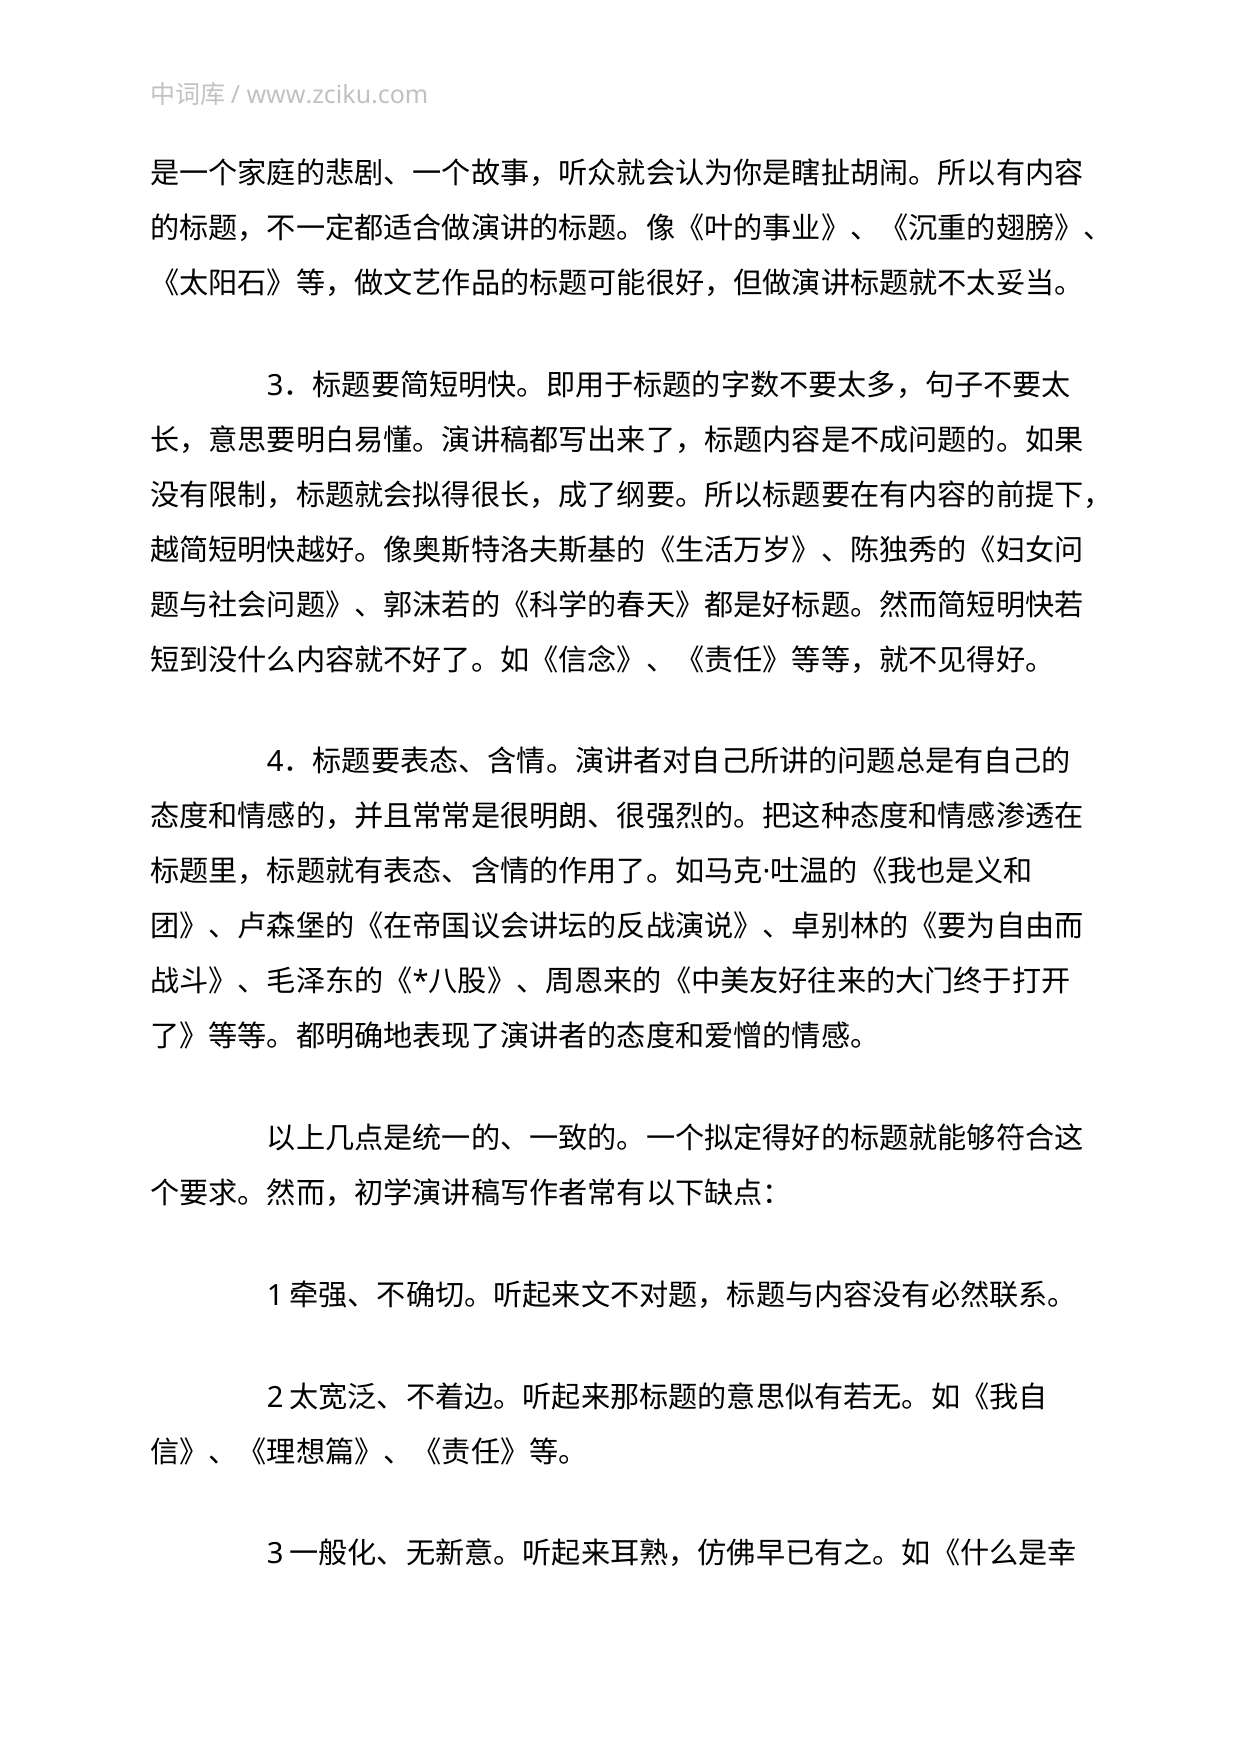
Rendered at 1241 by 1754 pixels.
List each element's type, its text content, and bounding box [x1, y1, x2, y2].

text 1牵强、不确切。听起来文不对题，标题与内容没有必然联系。 [150, 1271, 1090, 1313]
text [150, 150, 1090, 302]
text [150, 1530, 1090, 1572]
text 4．标题要表态、含情。演讲者对自己所讲的问题总是有自己的态度和情感的，并且常常是很明朗、很强烈的。把这种态度和情感渗透在标题里，标题就有表态、含情的作用了。如马克·吐温的《我也是义和团》、卢森堡的《在帝国议会讲坛的反战演说》、卓别林的《要为自由而战斗》、毛泽东的《*八股》、周恩来的《中美友好往来的大门终于打开了》等等。都明确地表现了演讲者的态度和爱憎的情感。 [150, 738, 1090, 1055]
text 3．标题要简短明快。即用于标题的字数不要太多，句子不要太长，意思要明白易懂。演讲稿都写出来了，标题内容是不成问题的。如果没有限制，标题就会拟得很长，成了纲要。所以标题要在有内容的前提下，越简短明快越好。像奥斯特洛夫斯基的《生活万岁》、陈独秀的《妇女问题与社会问题》、郭沫若的《科学的春天》都是好标题。然而简短明快若短到没什么内容就不好了。如《信念》、《责任》等等，就不见得好。 [150, 362, 1090, 678]
text 以上几点是统一的、一致的。一个拟定得好的标题就能够符合这个要求。然而，初学演讲稿写作者常有以下缺点： [150, 1114, 1090, 1212]
text 2太宽泛、不着边。听起来那标题的意思似有若无。如《我自信》、《理想篇》、《责任》等。 [150, 1373, 1090, 1470]
